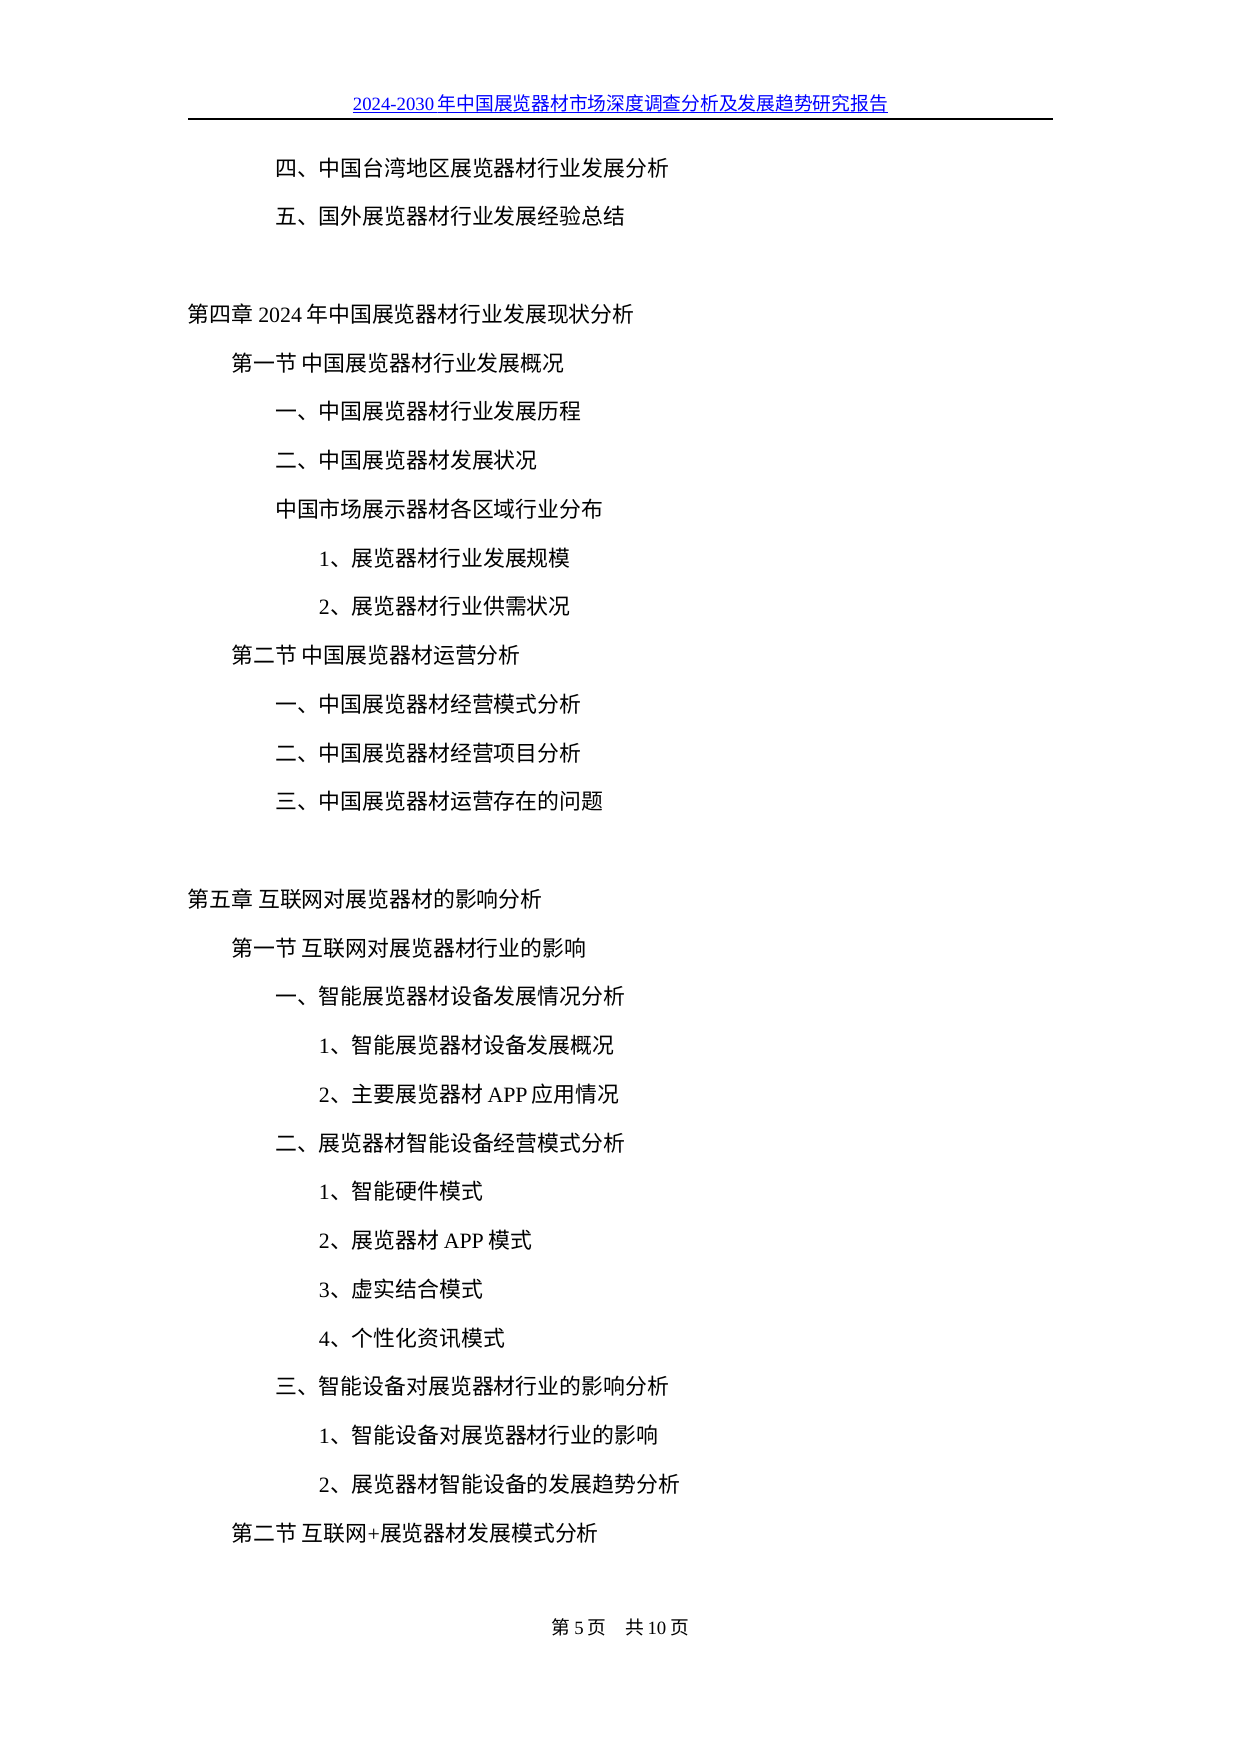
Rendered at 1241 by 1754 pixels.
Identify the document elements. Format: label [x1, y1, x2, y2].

text [187, 150, 1053, 1548]
